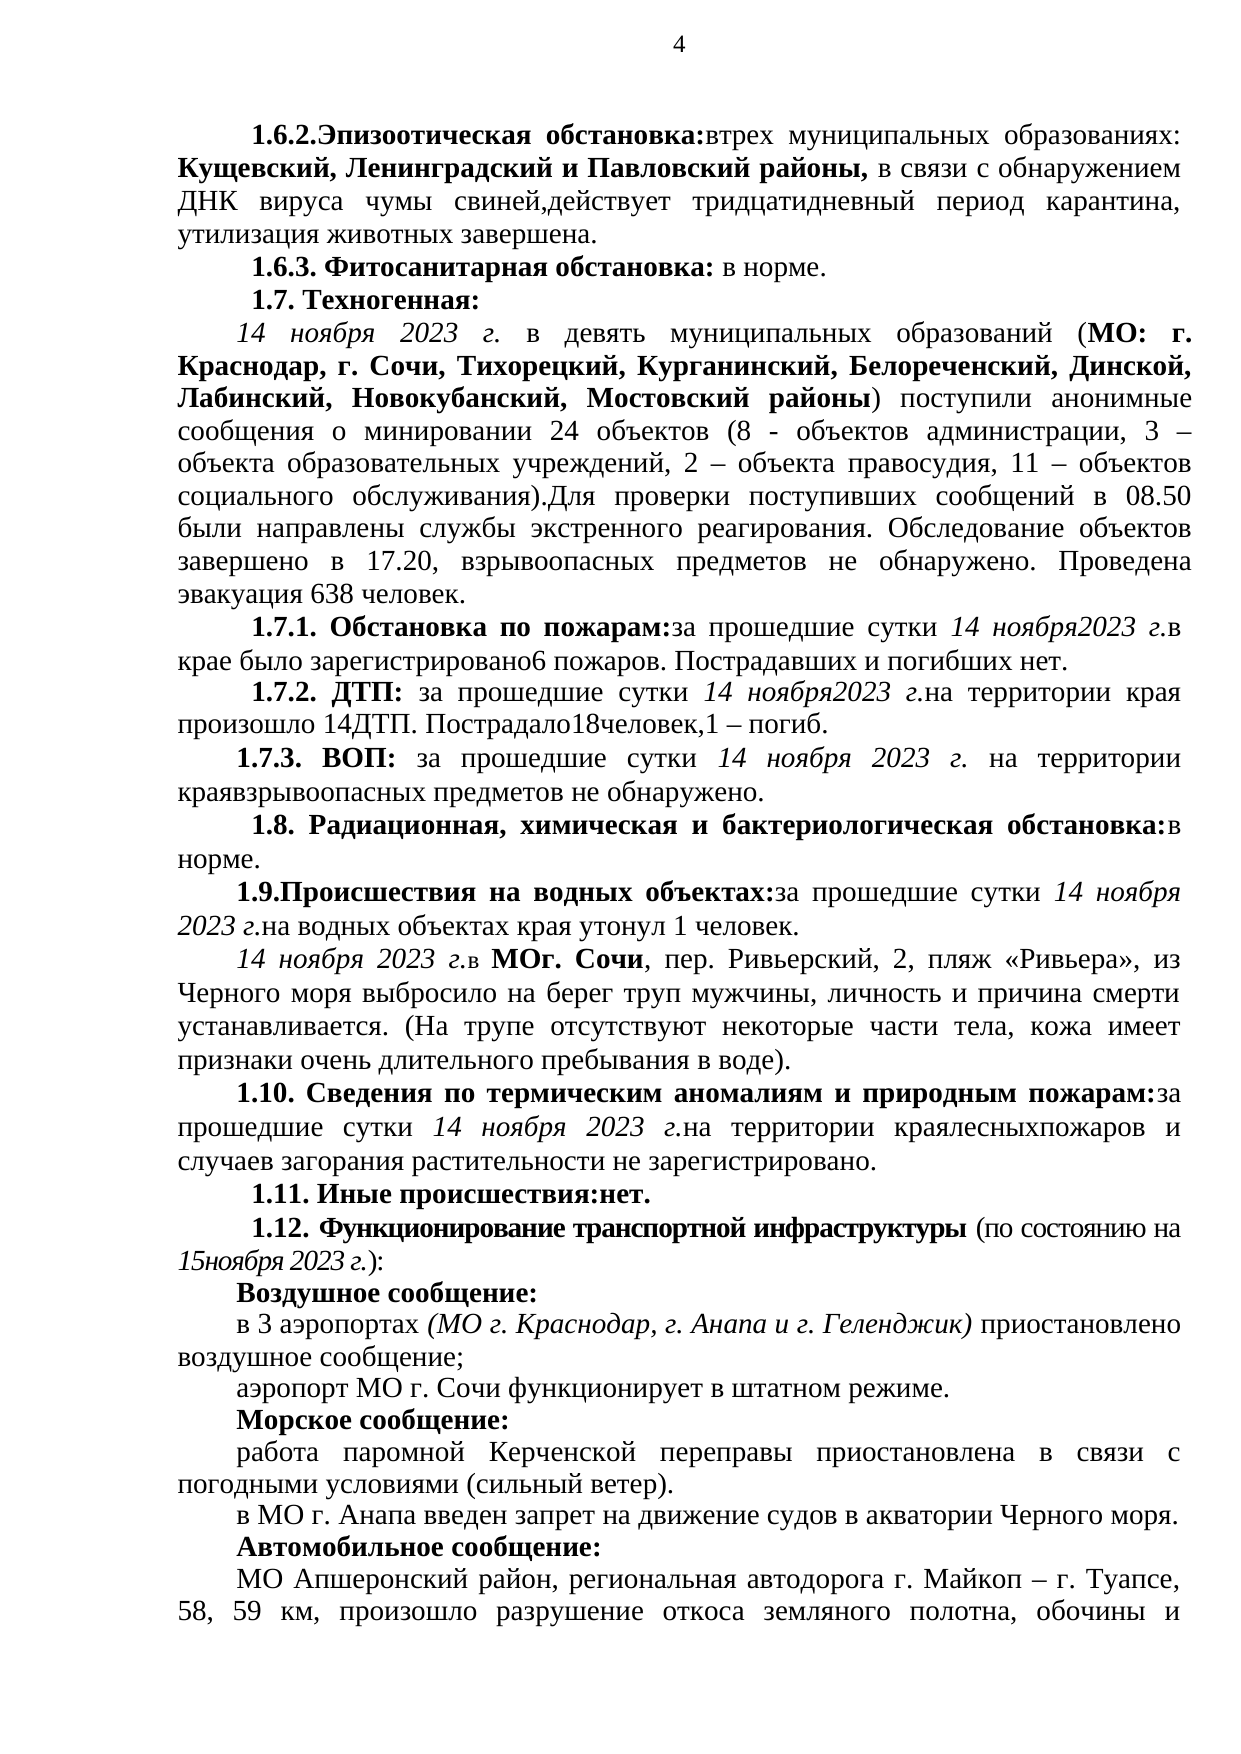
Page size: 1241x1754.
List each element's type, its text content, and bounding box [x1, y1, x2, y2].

text 1.7.1. Обстановка по пожарам:за прошедшие сутки 14 ноября2023 г.в крае было зарегистрировано6 пожаров. Пострадавших и погибших нет. [177, 609, 1181, 676]
text работа паромной Керченской переправы приостановлена в связи с погодными условиями (сильный ветер). [177, 1436, 1181, 1499]
text Воздушное сообщение: [177, 1277, 1181, 1308]
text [177, 1563, 1181, 1627]
text 1.7.2. ДТП: за прошедшие сутки 14 ноября2023 г.на территории края произошло 14ДТП. Пострадало18человек,1 – погиб. [177, 676, 1181, 740]
text 1.12. Функционирование транспортной инфраструктуры (по состоянию на 15ноября 2023 г.): [177, 1210, 1181, 1277]
text 14 ноября 2023 г. в девять муниципальных образований (МО: г. Краснодар, г. Сочи, Тихорецкий, Курганинский, Белореченский, Динской, Лабинский, Новокубанский, Мостовский районы) поступили анонимные сообщения о минировании 24 объектов (8 - объектов администрации, 3 – объекта образовательных учреждений, 2 – объекта правосудия, 11 – объектов социального обслуживания).Для проверки поступивших сообщений в 08.50 были направлены службы экстренного реагирования. Обследование объектов завершено в 17.20, взрывоопасных предметов не обнаружено. Проведена эвакуация 638 человек. [177, 316, 1192, 609]
text 1.6.2.Эпизоотическая обстановка:втрех муниципальных образованиях: Кущевский, Ленинградский и Павловский районы, в связи с обнаружением ДНК вируса чумы свиней,действует тридцатидневный период карантина, утилизация животных завершена. [177, 118, 1181, 250]
text 1.10. Сведения по термическим аномалиям и природным пожарам:за прошедшие сутки 14 ноября 2023 г.на территории краялесныхпожаров и случаев загорания растительности не зарегистрировано. [177, 1076, 1181, 1176]
text 1.11. Иные происшествия:нет. [177, 1176, 1192, 1210]
text 1.9.Происшествия на водных объектах:за прошедшие сутки 14 ноября 2023 г.на водных объектах края утонул 1 человек. [177, 874, 1181, 941]
text 1.7. Техногенная: [177, 282, 1181, 316]
text Морское сообщение: [177, 1404, 1181, 1436]
text 1.6.3. Фитосанитарная обстановка: в норме. [177, 250, 1181, 282]
text 14 ноября 2023 г.в МОг. Сочи, пер. Ривьерский, 2, пляж «Ривьера», из Черного моря выбросило на берег труп мужчины, личность и причина смерти устанавливается. (На трупе отсутствуют некоторые части тела, кожа имеет признаки очень длительного пребывания в воде). [177, 941, 1181, 1076]
text Автомобильное сообщение: [177, 1531, 1181, 1563]
text 1.7.3. ВОП: за прошедшие сутки 14 ноября 2023 г. на территории краявзрывоопасных предметов не обнаружено. [177, 740, 1181, 807]
text в 3 аэропортах (МО г. Краснодар, г. Анапа и г. Геленджик) приостановлено воздушное сообщение; [177, 1308, 1181, 1372]
text аэропорт МО г. Сочи функционирует в штатном режиме. [177, 1372, 1181, 1404]
text в МО г. Анапа введен запрет на движение судов в акватории Черного моря. [177, 1499, 1181, 1531]
text 1.8. Радиационная, химическая и бактериологическая обстановка:в норме. [177, 807, 1181, 874]
